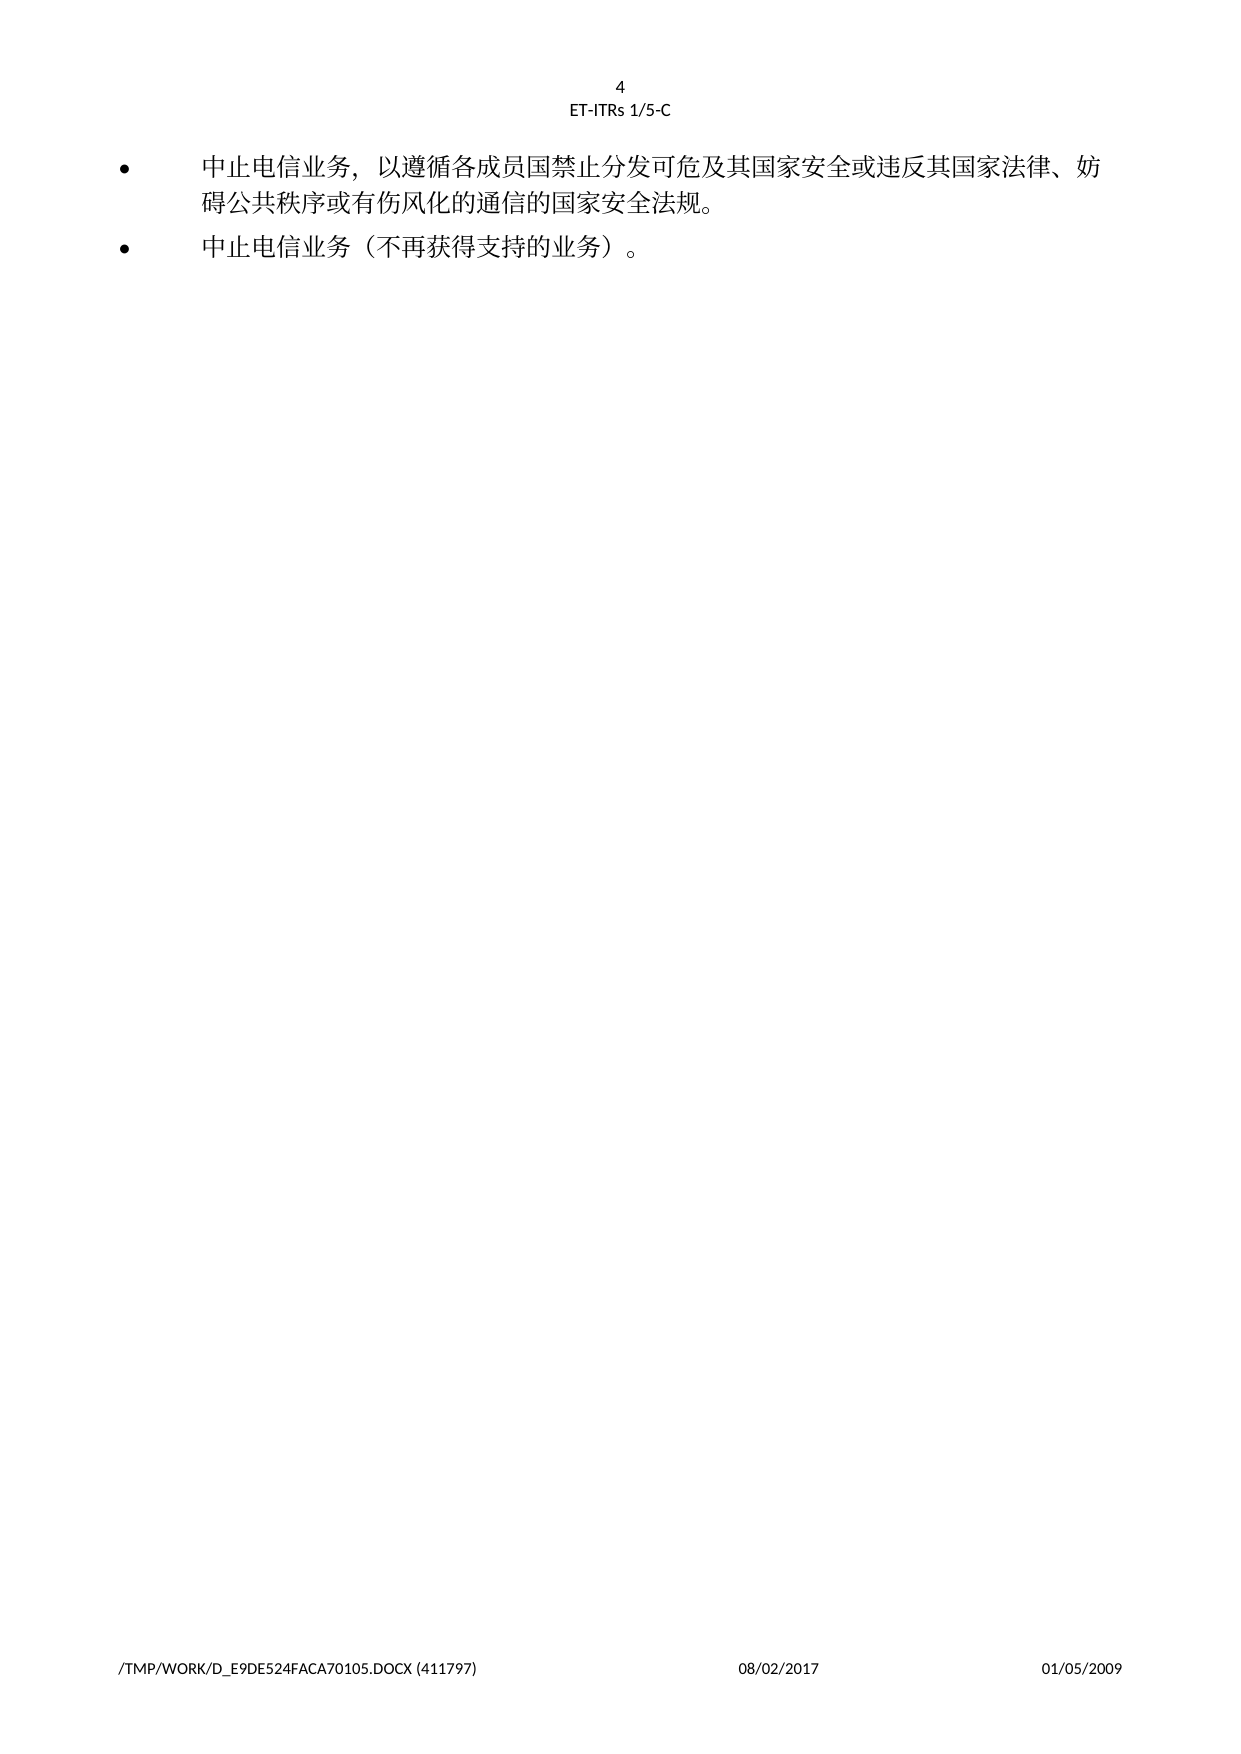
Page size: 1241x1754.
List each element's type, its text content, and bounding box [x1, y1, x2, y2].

text • 中止电信业务（不再获得支持的业务）。 [118, 228, 1122, 264]
text • 中止电信业务，以遵循各成员国禁止分发可危及其国家安全或违反其国家法律、妨碍公共秩序或有伤风化的通信的国家安全法规。 [118, 148, 1122, 219]
